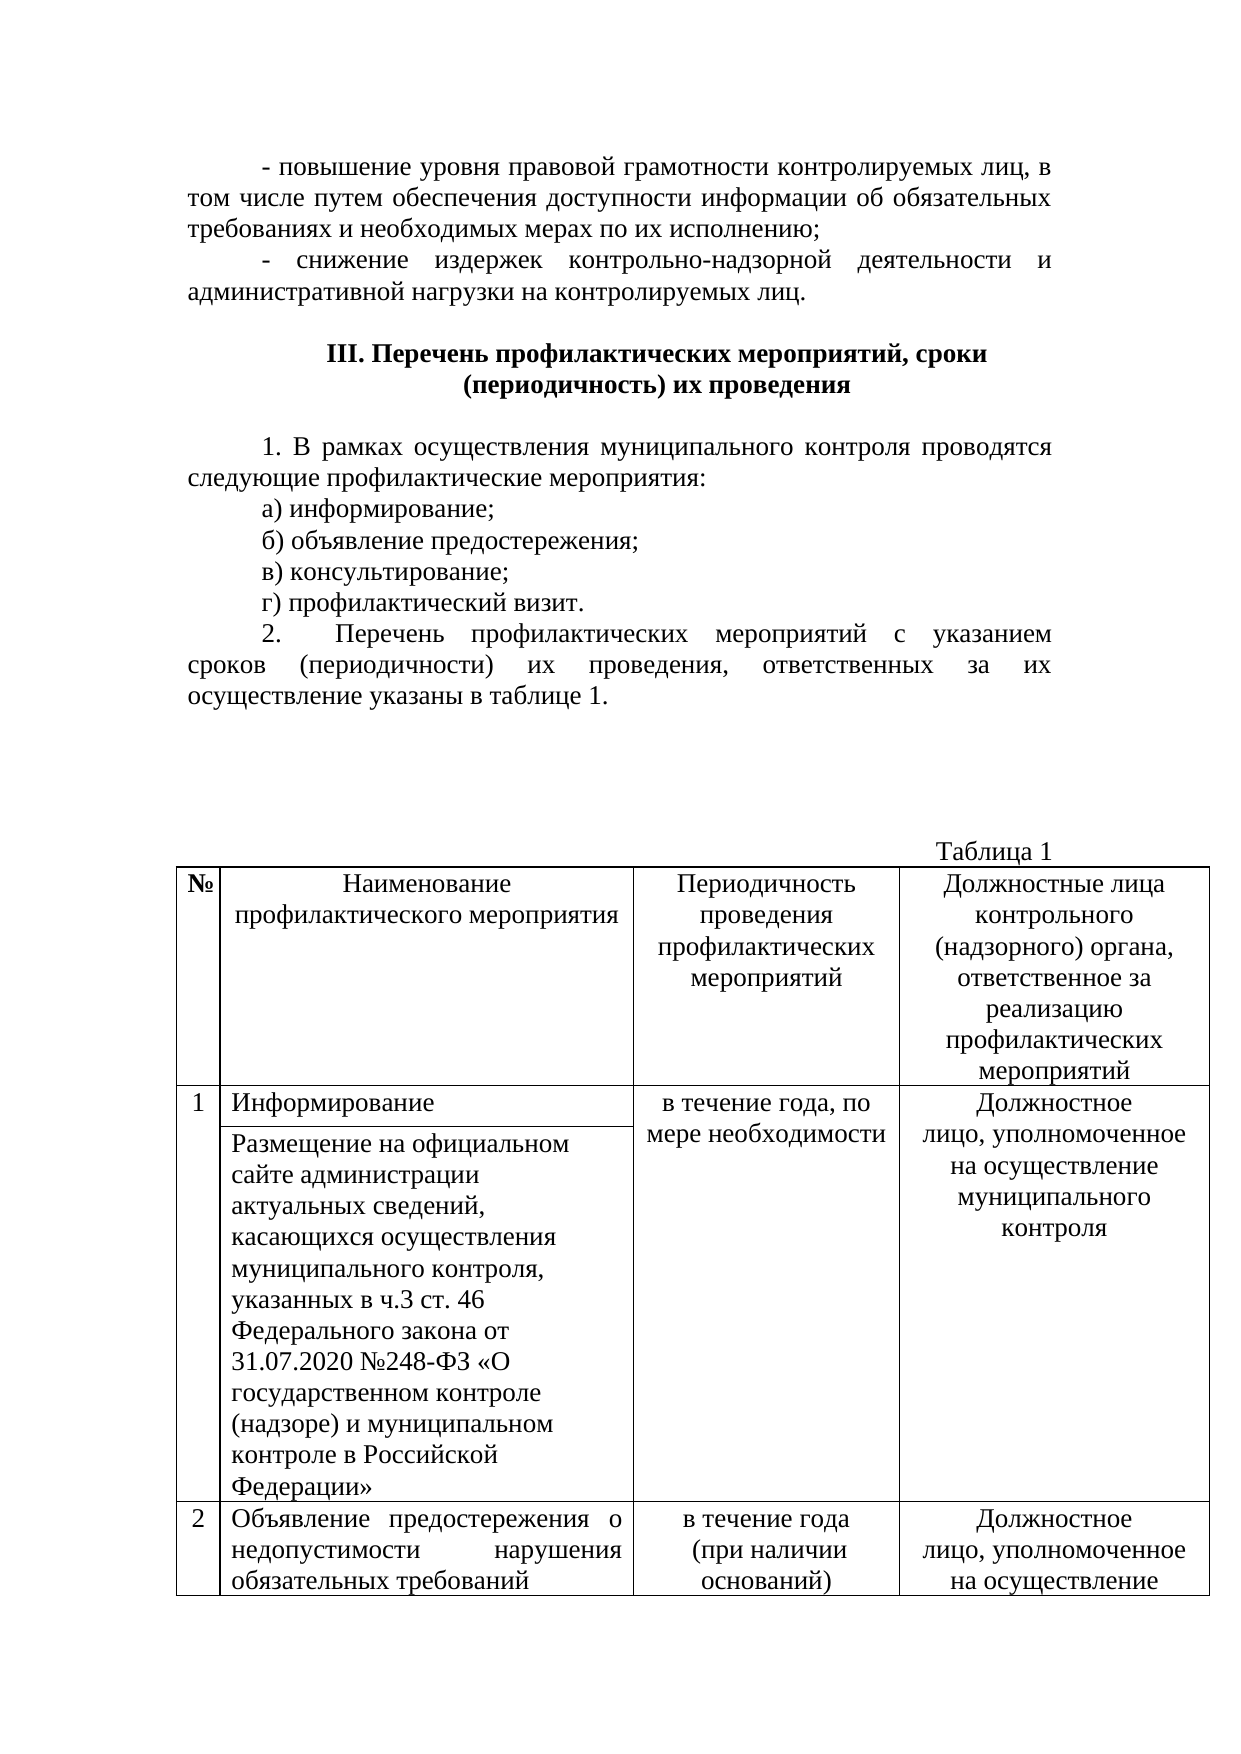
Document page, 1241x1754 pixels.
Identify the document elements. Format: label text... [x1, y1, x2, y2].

text (периодичность) их проведения [187, 368, 1053, 399]
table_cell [900, 1502, 1209, 1595]
text г) профилактический визит. [187, 586, 1053, 617]
table_cell Информирование [221, 1086, 633, 1126]
text III. Перечень профилактических мероприятий, сроки [187, 337, 1053, 368]
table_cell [634, 1502, 899, 1595]
text в) консультирование; [187, 555, 1053, 586]
table_cell Размещение на официальном сайте администрации актуальных сведений, касающихся осуществления муниципального контроля, указанных в ч.3 ст. 46 Федерального закона от 31.07.2020 №248-ФЗ «О государственном контроле (надзоре) и муниципальном контроле в Российской Федерации» [221, 1127, 633, 1501]
list Перечень профилактических мероприятий с указанием сроков (периодичности) их проведения, ответственных за их осуществление указаны в таблице 1. [187, 617, 1053, 711]
text б) объявление предостережения; [187, 524, 1053, 555]
table_cell 1 [177, 1086, 219, 1501]
table_cell в течение года, по мере необходимости [634, 1086, 899, 1501]
text 1. В рамках осуществления муниципального контроля проводятся следующие профилактические мероприятия: [187, 430, 1053, 493]
table_header Должностные лица контрольного (надзорного) органа, ответственное за реализацию профилактических мероприятий [900, 868, 1209, 1085]
text а) информирование; [187, 493, 1053, 524]
table_header Периодичность проведения профилактических мероприятий [634, 868, 899, 1085]
table_cell 2 [177, 1502, 219, 1595]
table_header № [177, 868, 219, 1085]
table_header Наименование профилактического мероприятия [221, 868, 633, 1085]
list Таблица 1 [187, 835, 1053, 866]
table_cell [221, 1502, 633, 1595]
text - снижение издержек контрольно-надзорной деятельности и административной нагрузки на контролируемых лиц. [187, 243, 1053, 306]
table_cell Должностное лицо, уполномоченное на осуществление муниципального контроля [900, 1086, 1209, 1501]
text - повышение уровня правовой грамотности контролируемых лиц, в том числе путем обеспечения доступности информации об обязательных требованиях и необходимых мерах по их исполнению; [187, 150, 1053, 243]
